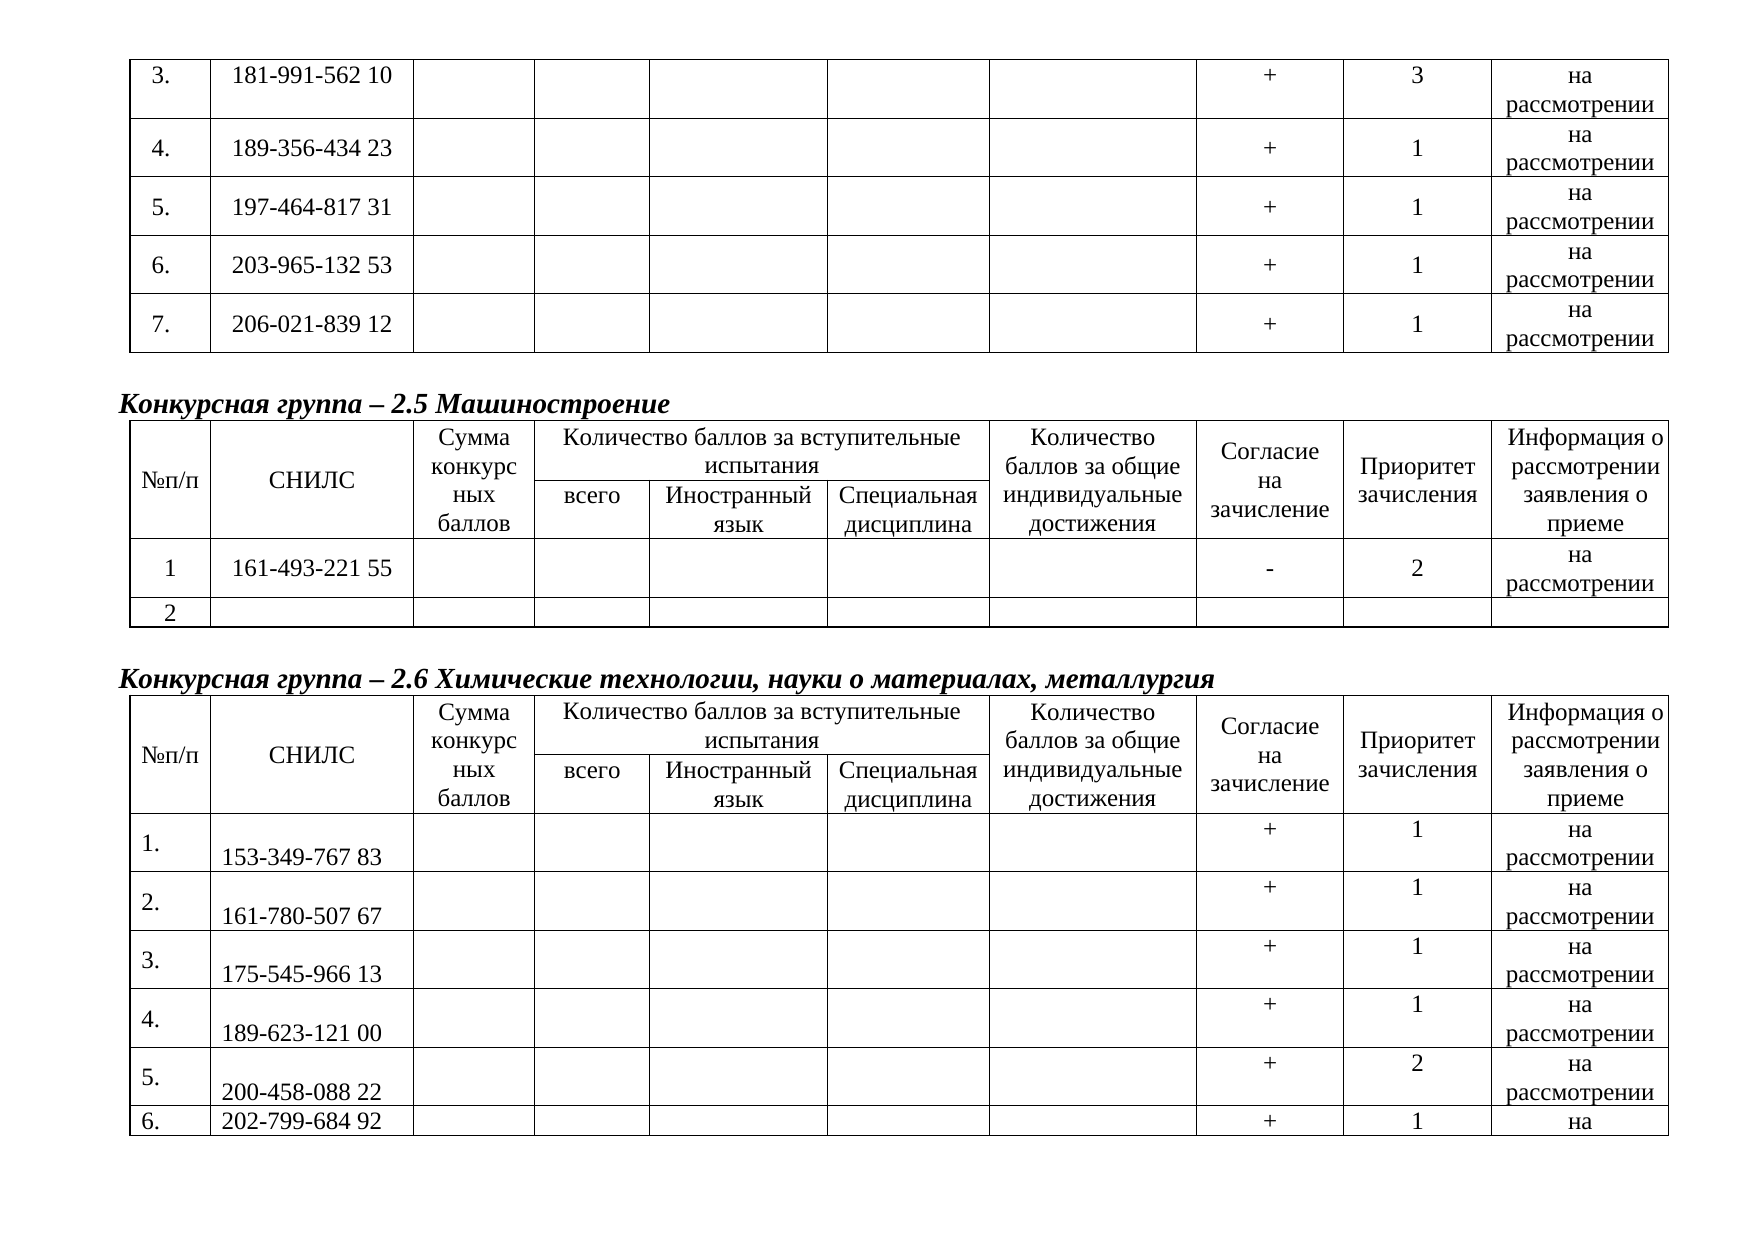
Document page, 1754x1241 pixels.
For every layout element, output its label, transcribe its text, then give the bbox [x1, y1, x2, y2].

table_cell 1 [1344, 119, 1491, 176]
table_header Согласие на зачисление [1197, 421, 1343, 538]
table_cell на рассмотрении [1492, 294, 1668, 352]
table_cell [650, 1048, 827, 1105]
table_cell [828, 236, 989, 293]
table_cell 1 [131, 539, 210, 597]
table_cell [828, 598, 989, 626]
table_header Сумма конкурсных баллов [414, 696, 534, 813]
table_cell [1344, 598, 1491, 626]
table_cell [414, 294, 534, 352]
table_cell + [1197, 177, 1343, 235]
table_header Информация о рассмотрении заявления о приеме [1492, 696, 1668, 813]
table_cell 197-464-817 31 [211, 177, 413, 235]
table_cell на рассмотрении [1492, 931, 1668, 988]
table_cell на рассмотрении [1492, 814, 1668, 871]
table_cell 202-799-684 92 [211, 1106, 413, 1135]
table_cell 2 [1344, 1048, 1491, 1105]
table_cell 1 [1344, 989, 1491, 1047]
table_cell [828, 1048, 989, 1105]
table_cell [990, 814, 1196, 871]
table_cell 1 [1344, 177, 1491, 235]
table_cell 161-493-221 55 [211, 539, 413, 597]
table_cell Иностранный язык [650, 481, 827, 538]
table_cell [131, 931, 210, 988]
table_cell [414, 872, 534, 930]
table_cell [650, 60, 827, 118]
table_cell [414, 539, 534, 597]
table_cell [650, 872, 827, 930]
table_cell + [1197, 119, 1343, 176]
table_cell [990, 1048, 1196, 1105]
table_cell [131, 989, 210, 1047]
table_cell [990, 872, 1196, 930]
table_cell [535, 598, 649, 626]
table_cell [650, 598, 827, 626]
table_header №п/п [131, 696, 210, 813]
table_cell [990, 539, 1196, 597]
table_cell [131, 119, 210, 176]
table_cell + [1197, 1106, 1343, 1135]
table_cell [650, 989, 827, 1047]
table_cell [990, 931, 1196, 988]
table_cell [650, 294, 827, 352]
table_cell + [1197, 236, 1343, 293]
table_cell [828, 989, 989, 1047]
table_header Количество баллов за вступительные испытания [535, 696, 989, 754]
table_cell Специальная дисциплина [828, 755, 989, 813]
table_cell 1 [1344, 814, 1491, 871]
table_cell [131, 1048, 210, 1105]
table_cell 206-021-839 12 [211, 294, 413, 352]
table_cell 189-356-434 23 [211, 119, 413, 176]
table_cell [535, 1106, 649, 1135]
table_cell [990, 1106, 1196, 1135]
table_header Согласие на зачисление [1197, 696, 1343, 813]
table_cell 203-965-132 53 [211, 236, 413, 293]
table_cell 1 [1344, 236, 1491, 293]
table_cell + [1197, 60, 1343, 118]
table_header Приоритет зачисления [1344, 421, 1491, 538]
table_cell 153-349-767 83 [211, 814, 413, 871]
table_cell [535, 539, 649, 597]
table_cell 2 [131, 598, 210, 626]
table_cell [131, 814, 210, 871]
table_cell [828, 119, 989, 176]
table_header Количество баллов за общие индивидуальные достижения [990, 696, 1196, 813]
table_cell [990, 119, 1196, 176]
table_cell 175-545-966 13 [211, 931, 413, 988]
table_cell [1492, 598, 1668, 626]
table_cell [414, 60, 534, 118]
table_cell 2 [1344, 539, 1491, 597]
table_cell Специальная дисциплина [828, 481, 989, 538]
table_cell [414, 1106, 534, 1135]
table_cell [650, 1106, 827, 1135]
table_header Количество баллов за вступительные испытания [535, 421, 989, 479]
table_cell [828, 814, 989, 871]
table_cell на рассмотрении [1492, 989, 1668, 1047]
table_cell 1 [1344, 1106, 1491, 1135]
table_cell на рассмотрении [1492, 539, 1668, 597]
table_cell 181-991-562 10 [211, 60, 413, 118]
table_cell на рассмотрении [1492, 60, 1668, 118]
table_cell [650, 931, 827, 988]
table_header СНИЛС [211, 421, 413, 538]
text Конкурсная группа – 2.5 Машиностроение [118, 386, 1680, 420]
table_cell [990, 598, 1196, 626]
table_cell [828, 60, 989, 118]
table_cell [535, 60, 649, 118]
table_cell [650, 177, 827, 235]
table_cell + [1197, 1048, 1343, 1105]
table_cell [828, 1106, 989, 1135]
text Конкурсная группа – 2.6 Химические технологии, науки о материалах, металлургия [118, 661, 1680, 694]
table_cell [1197, 598, 1343, 626]
table_cell [535, 814, 649, 871]
table_cell всего [535, 755, 649, 813]
table_cell + [1197, 814, 1343, 871]
table_cell 189-623-121 00 [211, 989, 413, 1047]
table_cell [131, 1106, 210, 1135]
table_cell 200-458-088 22 [211, 1048, 413, 1105]
table_cell на рассмотрении [1492, 177, 1668, 235]
table_cell 1 [1344, 872, 1491, 930]
table_header Количество баллов за общие индивидуальные достижения [990, 421, 1196, 538]
table_header Сумма конкурсных баллов [414, 421, 534, 538]
table_cell + [1197, 294, 1343, 352]
table_cell [990, 294, 1196, 352]
table_cell + [1197, 931, 1343, 988]
table_cell [535, 931, 649, 988]
table_cell [414, 814, 534, 871]
table_header Приоритет зачисления [1344, 696, 1491, 813]
table_cell всего [535, 481, 649, 538]
table_cell [414, 119, 534, 176]
table_cell [414, 236, 534, 293]
table_cell [535, 177, 649, 235]
table_cell 1 [1344, 294, 1491, 352]
table_cell [990, 177, 1196, 235]
table_cell [535, 119, 649, 176]
table_cell [211, 598, 413, 626]
table_cell [131, 236, 210, 293]
table_cell [535, 989, 649, 1047]
table_cell [828, 872, 989, 930]
table_cell [131, 294, 210, 352]
table_cell [414, 989, 534, 1047]
table_header №п/п [131, 421, 210, 538]
table_cell [414, 177, 534, 235]
table_cell [414, 931, 534, 988]
table_cell 161-780-507 67 [211, 872, 413, 930]
table_cell [828, 177, 989, 235]
table_cell [131, 872, 210, 930]
table_header СНИЛС [211, 696, 413, 813]
table_cell 3 [1344, 60, 1491, 118]
table_cell [650, 119, 827, 176]
table_cell [131, 60, 210, 118]
table_cell [828, 294, 989, 352]
table_cell на рассмотрении [1492, 872, 1668, 930]
table_cell [650, 236, 827, 293]
table_cell [650, 539, 827, 597]
table_cell [650, 814, 827, 871]
table_header Информация о рассмотрении заявления о приеме [1492, 421, 1668, 538]
table_cell 1 [1344, 931, 1491, 988]
table_cell [131, 177, 210, 235]
table_cell [828, 539, 989, 597]
table_cell [535, 872, 649, 930]
table_cell + [1197, 872, 1343, 930]
table_cell [990, 60, 1196, 118]
table_cell [535, 236, 649, 293]
table_cell на рассмотрении [1492, 1106, 1668, 1135]
table_cell Иностранный язык [650, 755, 827, 813]
table_cell + [1197, 989, 1343, 1047]
table_cell на рассмотрении [1492, 236, 1668, 293]
table_cell на рассмотрении [1492, 1048, 1668, 1105]
table_cell [990, 236, 1196, 293]
table_cell на рассмотрении [1492, 119, 1668, 176]
table_cell [535, 1048, 649, 1105]
table_cell [828, 931, 989, 988]
table_cell [414, 598, 534, 626]
table_cell [414, 1048, 534, 1105]
table_cell [990, 989, 1196, 1047]
table_cell - [1197, 539, 1343, 597]
table_cell [535, 294, 649, 352]
